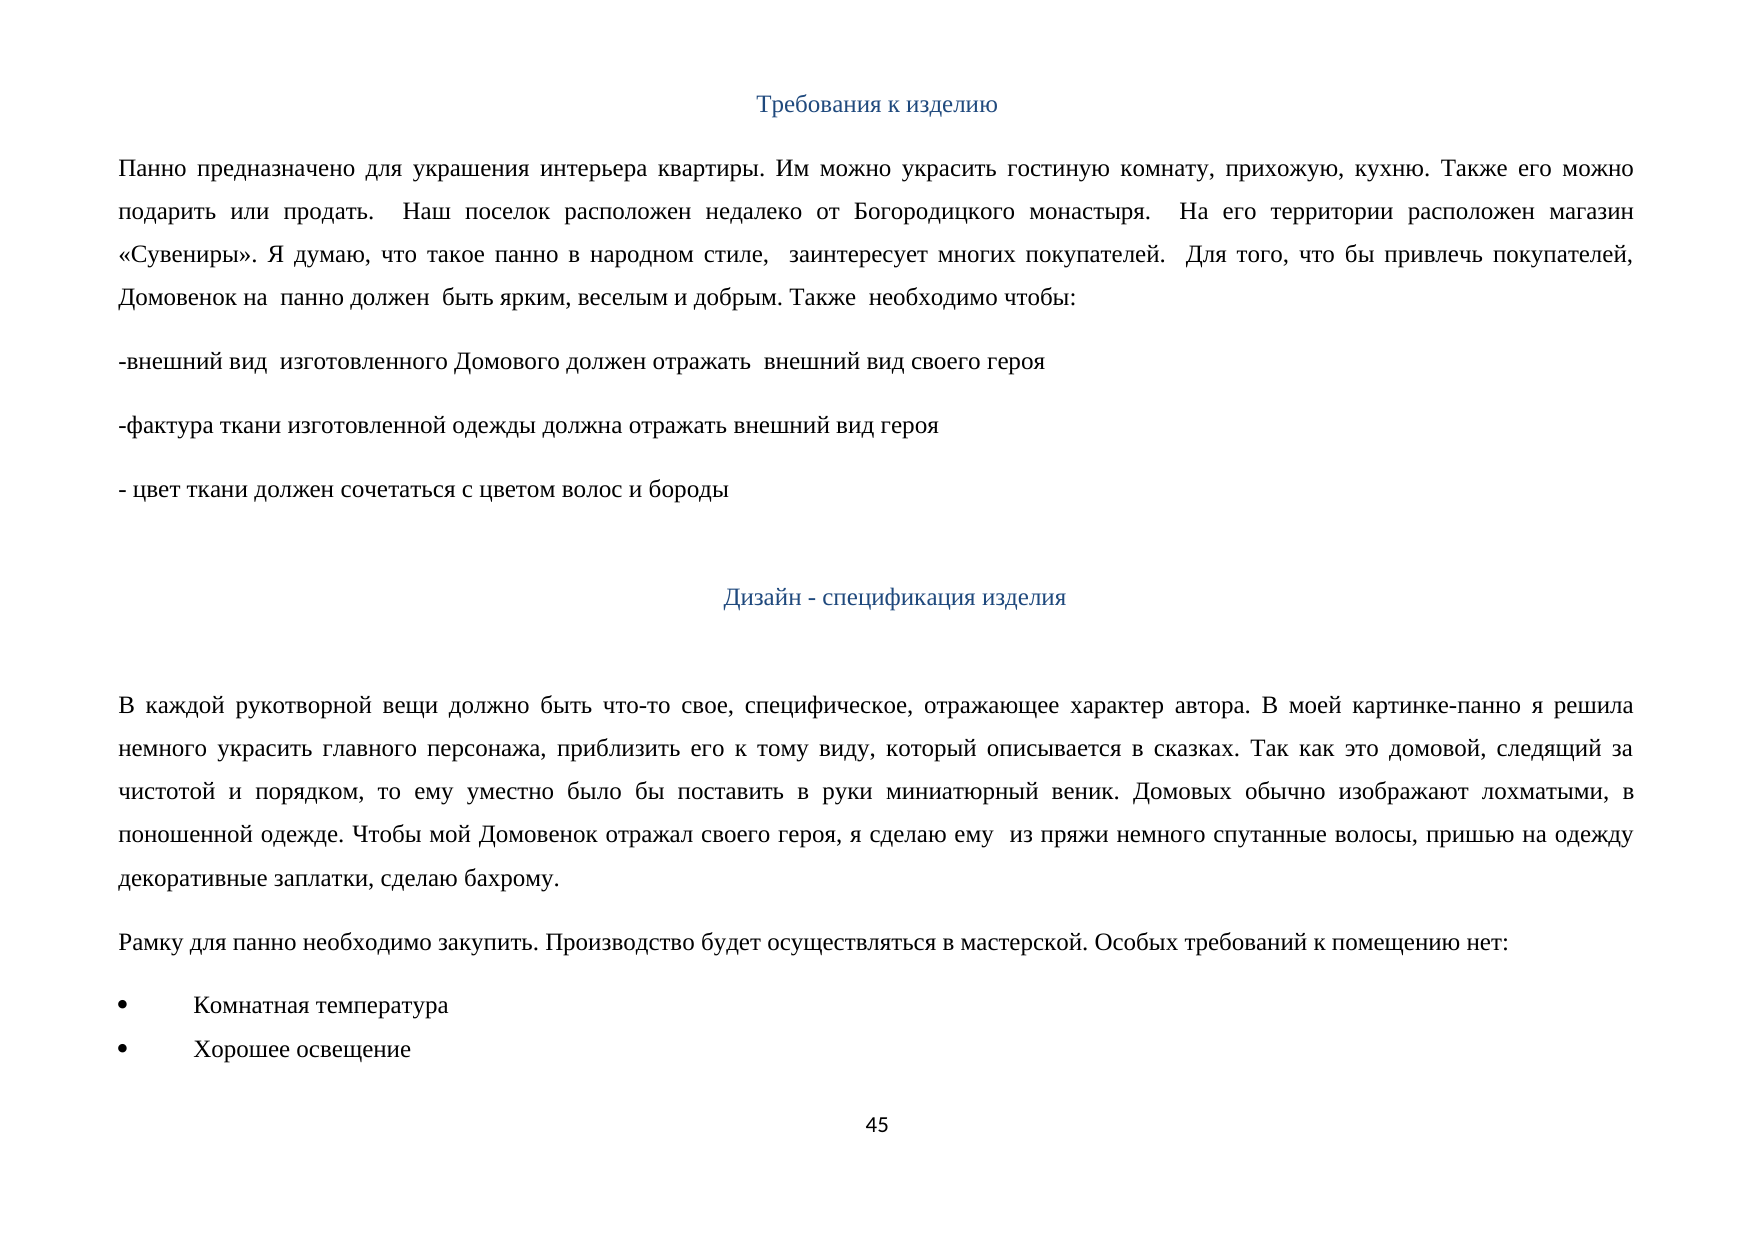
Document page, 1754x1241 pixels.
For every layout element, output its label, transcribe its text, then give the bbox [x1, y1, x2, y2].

text -внешний вид изготовленного Домового должен отражать внешний вид своего героя [118, 346, 1636, 375]
list Комнатная температура [118, 991, 1636, 1019]
text В каждой рукотворной вещи должно быть что-то свое, специфическое, отражающее характер автора. В моей картинке-панно я решила немного украсить главного персонажа, приблизить его к тому виду, который описывается в сказках. Так как это домовой, следящий за чистотой и порядком, то ему уместно было бы поставить в руки миниатюрный веник. Домовых обычно изображают лохматыми, в поношенной одежде. Чтобы мой Домовенок отражал своего героя, я сделаю ему из пряжи немного спутанные волосы, пришью на одежду декоративные заплатки, сделаю бахрому. [118, 690, 1636, 891]
list Хорошее освещение [118, 1034, 1636, 1062]
text -фактура ткани изготовленной одежды должна отражать внешний вид героя [118, 410, 1636, 439]
text Рамку для панно необходимо закупить. Производство будет осуществляться в мастерской. Особых требований к помещению нет: [118, 927, 1636, 955]
text Дизайн - спецификация изделия [118, 582, 1636, 611]
text Требования к изделию [118, 89, 1636, 117]
text Панно предназначено для украшения интерьера квартиры. Им можно украсить гостиную комнату, прихожую, кухню. Также его можно подарить или продать. Наш поселок расположен недалеко от Богородицкого монастыря. На его территории расположен магазин «Сувениры». Я думаю, что такое панно в народном стиле, заинтересует многих покупателей. Для того, что бы привлечь покупателей, Домовенок на панно должен быть ярким, веселым и добрым. Также необходимо чтобы: [118, 153, 1636, 311]
text - цвет ткани должен сочетаться с цветом волос и бороды [118, 474, 1636, 503]
